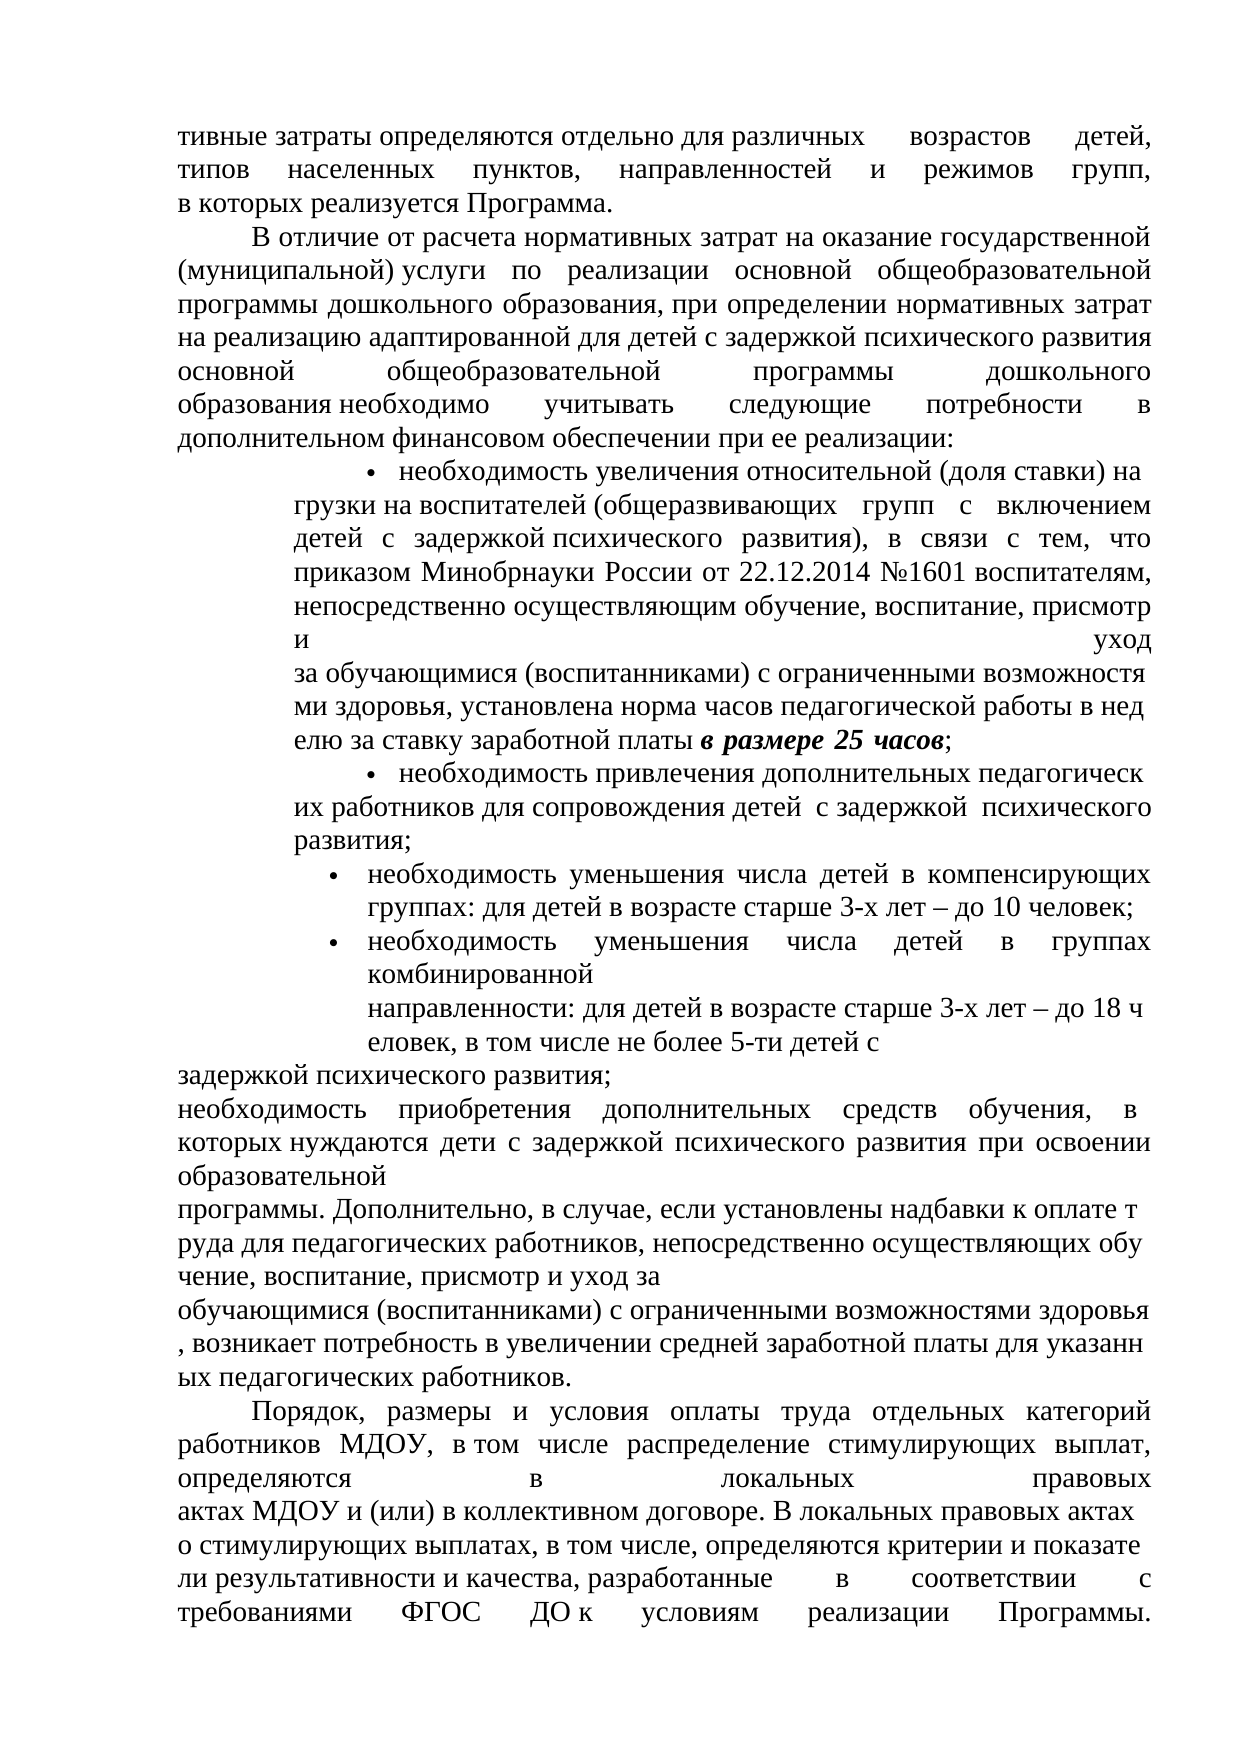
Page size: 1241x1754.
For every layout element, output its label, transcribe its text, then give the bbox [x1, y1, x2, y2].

list необходимость привлечения дополнительных педагогических работников для сопровождения детей с задержкой психического развития; [293, 755, 1152, 856]
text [177, 1393, 1152, 1627]
list необходимость уменьшения числа детей в группах комбинированной направленности: для детей в возрасте старше 3-х лет – до 18 человек, в том числе не более 5-ти детей с [330, 923, 1152, 1057]
list необходимость увеличения относительной (доля ставки) нагрузки на воспитателей (общеразвивающих групп с включением детей с задержкой психического развития), в связи с тем, что приказом Минобрнауки России от 22.12.2014 №1601 воспитателям, непосредственно осуществляющим обучение, воспитание, присмотр и уход за обучающимися (воспитанниками) с ограниченными возможностями здоровья, установлена норма часов педагогической работы в неделю за ставку заработной платы в размере 25 часов; [293, 453, 1152, 755]
text В отличие от расчета нормативных затрат на оказание государственной (муниципальной) услуги по реализации основной общеобразовательной программы дошкольного образования, при определении нормативных затрат на реализацию адаптированной для детей с задержкой психического развития основной общеобразовательной программы дошкольного образования необходимо учитывать следующие потребности в дополнительном финансовом обеспечении при ее реализации: [177, 219, 1152, 453]
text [177, 118, 1152, 219]
text необходимость приобретения дополнительных средств обучения, в которых нуждаются дети с задержкой психического развития при освоении образовательной программы. Дополнительно, в случае, если установлены надбавки к оплате труда для педагогических работников, непосредственно осуществляющих обучение, воспитание, присмотр и уход за обучающимися (воспитанниками) с ограниченными возможностями здоровья, возникает потребность в увеличении средней заработной платы для указанных педагогических работников. [177, 1091, 1152, 1393]
list необходимость уменьшения числа детей в компенсирующих группах: для детей в возрасте старше 3-х лет – до 10 человек; [330, 856, 1152, 923]
text задержкой психического развития; [177, 1057, 1152, 1091]
